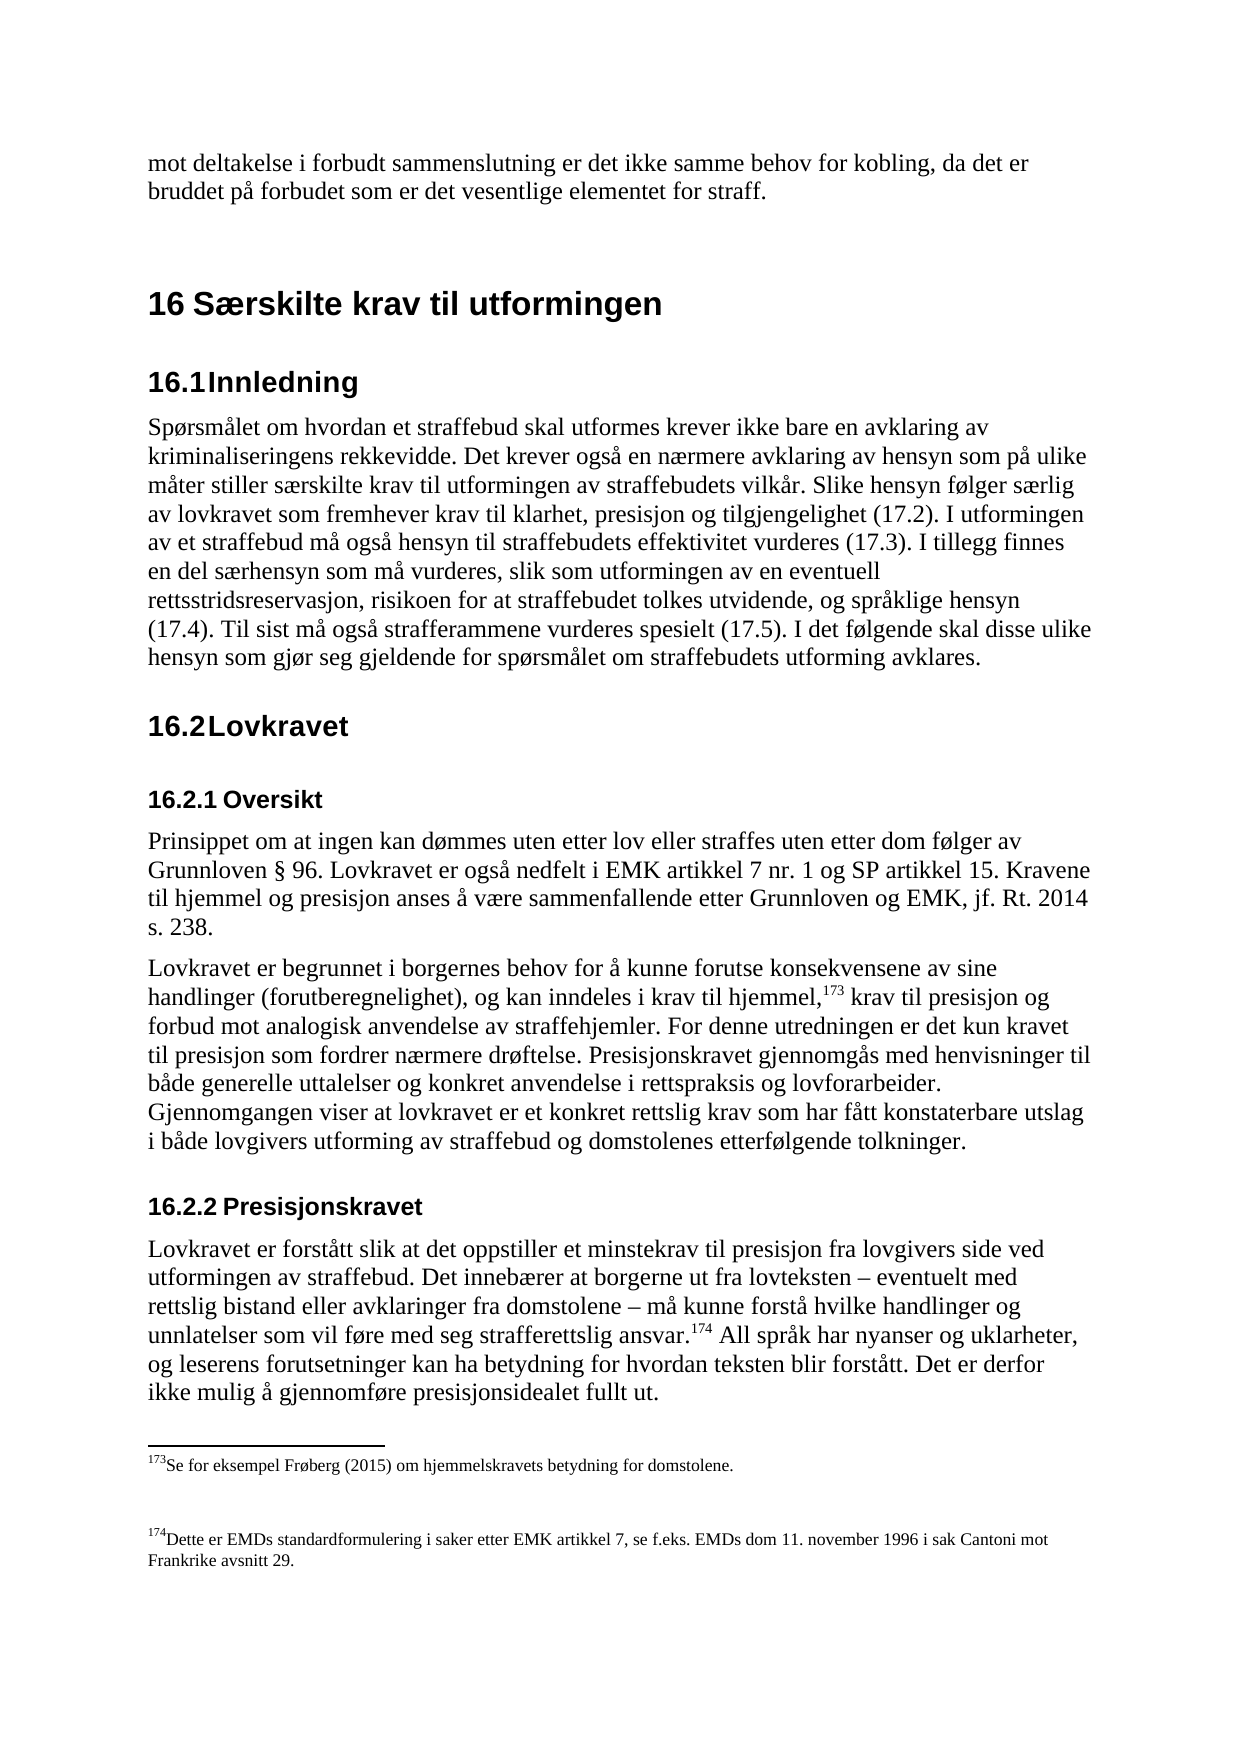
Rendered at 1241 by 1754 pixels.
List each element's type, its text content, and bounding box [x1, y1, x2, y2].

text Spørsmålet om hvordan et straffebud skal utformes krever ikke bare en avklaring av kriminaliseringens rekkevidde. Det krever også en nærmere avklaring av hensyn som på ulike måter stiller særskilte krav til utformingen av straffebudets vilkår. Slike hensyn følger særlig av lovkravet som fremhever krav til klarhet, presisjon og tilgjengelighet (17.2). I utformingen av et straffebud må også hensyn til straffebudets effektivitet vurderes (17.3). I tillegg finnes en del særhensyn som må vurderes, slik som utformingen av en eventuell rettsstridsreservasjon, risikoen for at straffebudet tolkes utvidende, og språklige hensyn (17.4). Til sist må også strafferammene vurderes spesielt (17.5). I det følgende skal disse ulike hensyn som gjør seg gjeldende for spørsmålet om straffebudets utforming avklares. [148, 412, 1093, 671]
text Lovkravet er forstått slik at det oppstiller et minstekrav til presisjon fra lovgivers side ved utformingen av straffebud. Det innebærer at borgerne ut fra lovteksten – eventuelt med rettslig bistand eller avklaringer fra domstolene – må kunne forstå hvilke handlinger og unnlatelser som vil føre med seg strafferettslig ansvar. All språk har nyanser og uklarheter, og leserens forutsetninger kan ha betydning for hvordan teksten blir forstått. Det er derfor ikke mulig å gjennomføre presisjonsidealet fullt ut. [148, 1234, 1093, 1406]
subtitle Særskilte krav til utformingen [148, 284, 1093, 322]
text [148, 148, 1093, 205]
text Lovkravet er begrunnet i borgernes behov for å kunne forutse konsekvensene av sine handlinger (forutberegnelighet), og kan inndeles i krav til hjemmel, krav til presisjon og forbud mot analogisk anvendelse av straffehjemler. For denne utredningen er det kun kravet til presisjon som fordrer nærmere drøftelse. Presisjonskravet gjennomgås med henvisninger til både generelle uttalelser og konkret anvendelse i rettspraksis og lovforarbeider. Gjennomgangen viser at lovkravet er et konkret rettslig krav som har fått konstaterbare utslag i både lovgivers utforming av straffebud og domstolenes etterfølgende tolkninger. [148, 953, 1093, 1155]
subtitle Oversikt [148, 785, 1093, 813]
subtitle Lovkravet [148, 709, 1093, 742]
text Prinsippet om at ingen kan dømmes uten etter lov eller straffes uten etter dom følger av Grunnloven § 96. Lovkravet er også nedfelt i EMK artikkel 7 nr. 1 og SP artikkel 15. Kravene til hjemmel og presisjon anses å være sammenfallende etter Grunnloven og EMK, jf. Rt. 2014 s. 238. [148, 826, 1093, 941]
subtitle Innledning [148, 366, 1093, 399]
subtitle Presisjonskravet [148, 1192, 1093, 1221]
